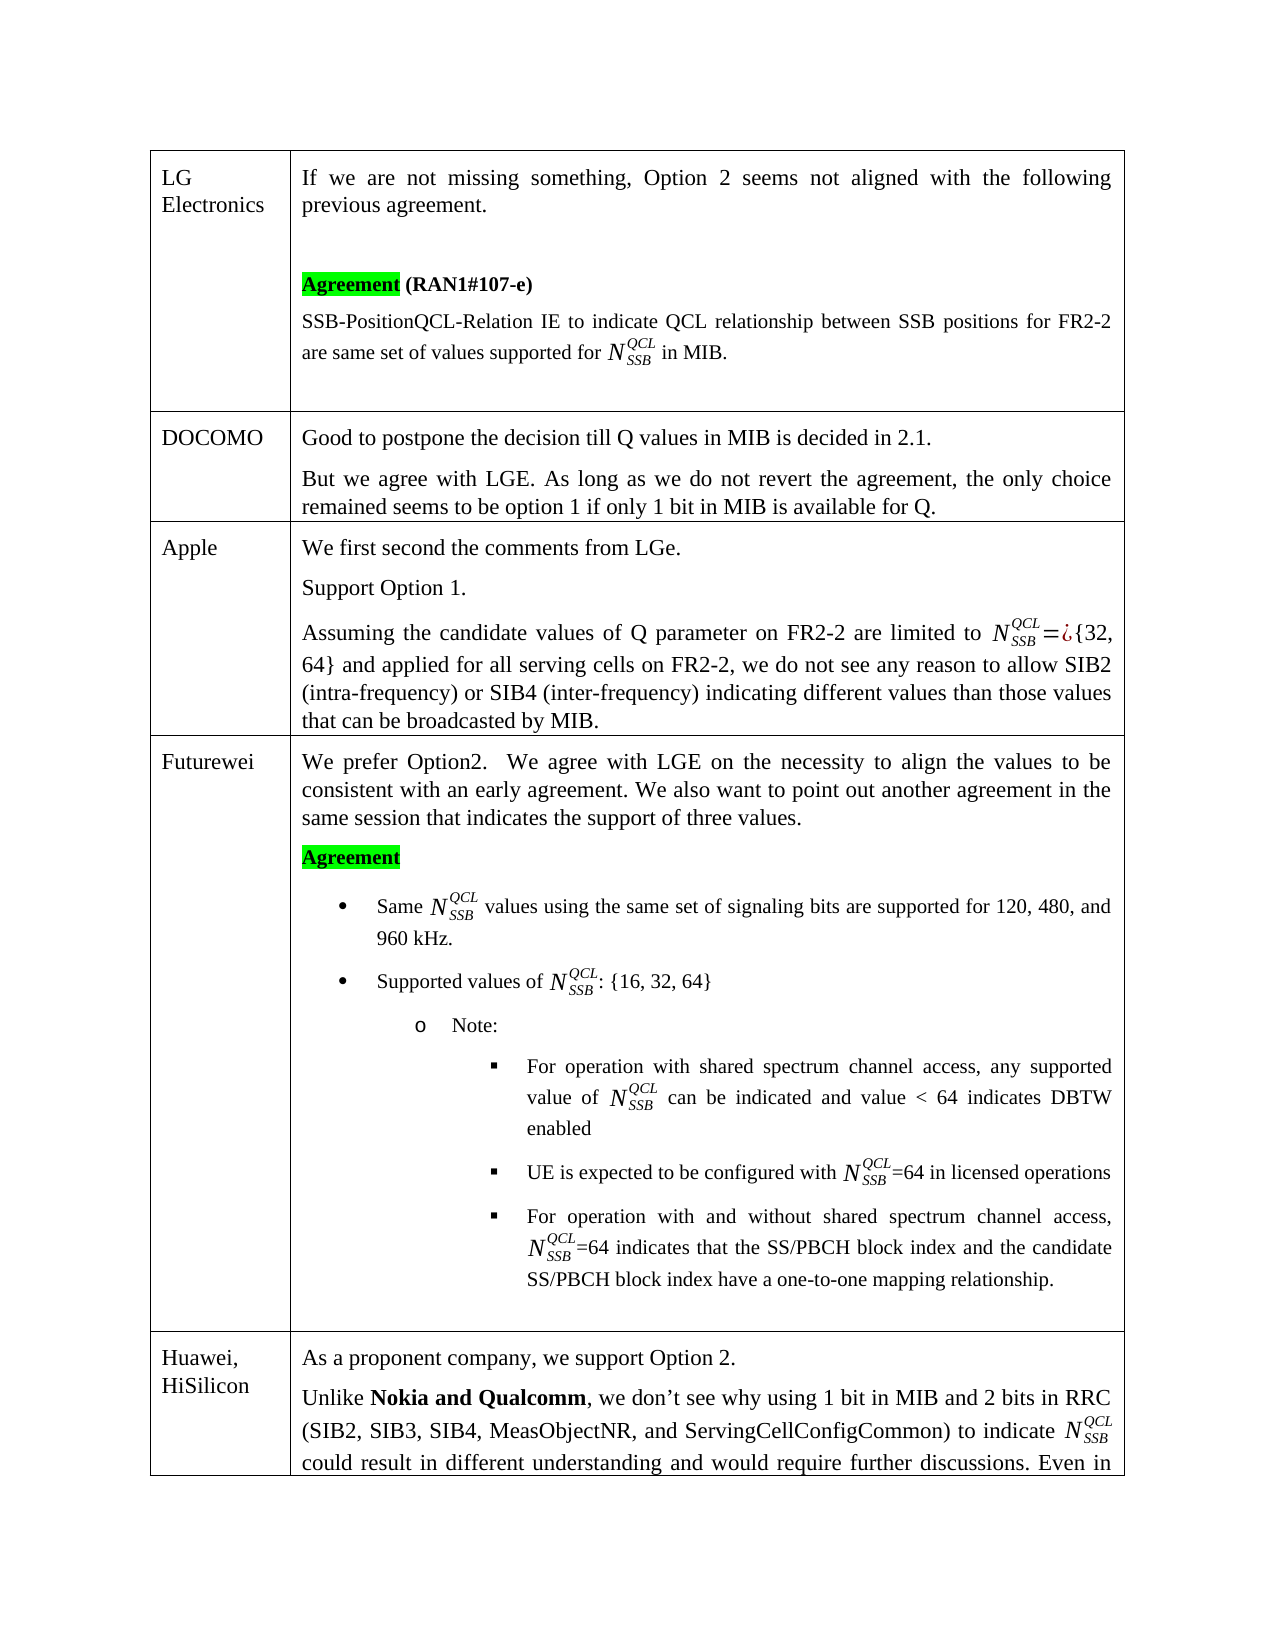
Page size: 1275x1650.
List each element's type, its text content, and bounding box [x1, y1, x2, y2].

table_cell DOCOMO [151, 412, 290, 521]
table_cell If we are not missing something, Option 2 seems not aligned with the following previous agreement. Agreement (RAN1#107-e) SSB-PositionQCL-Relation IE to indicate QCL relationship between SSB positions for FR2-2 are same set of values supported for in MIB. [291, 151, 1124, 411]
table_cell LG Electronics [151, 151, 290, 411]
table_cell Huawei, HiSilicon [151, 1332, 290, 1475]
table_cell We prefer Option2. We agree with LGE on the necessity to align the values to be consistent with an early agreement. We also want to point out another agreement in the same session that indicates the support of three values. Agreement Same values using the same set of signaling bits are supported for 120, 480, and 960 kHz. Supported values of : {16, 32, 64} Note: For operation with shared spectrum channel access, any supported value of can be indicated and value < 64 indicates DBTW enabled UE is expected to be configured with =64 in licensed operations For operation with and without shared spectrum channel access, =64 indicates that the SS/PBCH block index and the candidate SS/PBCH block index have a one-to-one mapping relationship. [291, 736, 1124, 1331]
table_cell Futurewei [151, 736, 290, 1331]
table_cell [291, 1332, 1124, 1475]
table_cell We first second the comments from LGe. Support Option 1. Assuming the candidate values of Q parameter on FR2-2 are limited to {32, 64} and applied for all serving cells on FR2-2, we do not see any reason to allow SIB2 (intra-frequency) or SIB4 (inter-frequency) indicating different values than those values that can be broadcasted by MIB. [291, 522, 1124, 735]
table_cell Good to postpone the decision till Q values in MIB is decided in 2.1. But we agree with LGE. As long as we do not revert the agreement, the only choice remained seems to be option 1 if only 1 bit in MIB is available for Q. [291, 412, 1124, 521]
table_cell Apple [151, 522, 290, 735]
